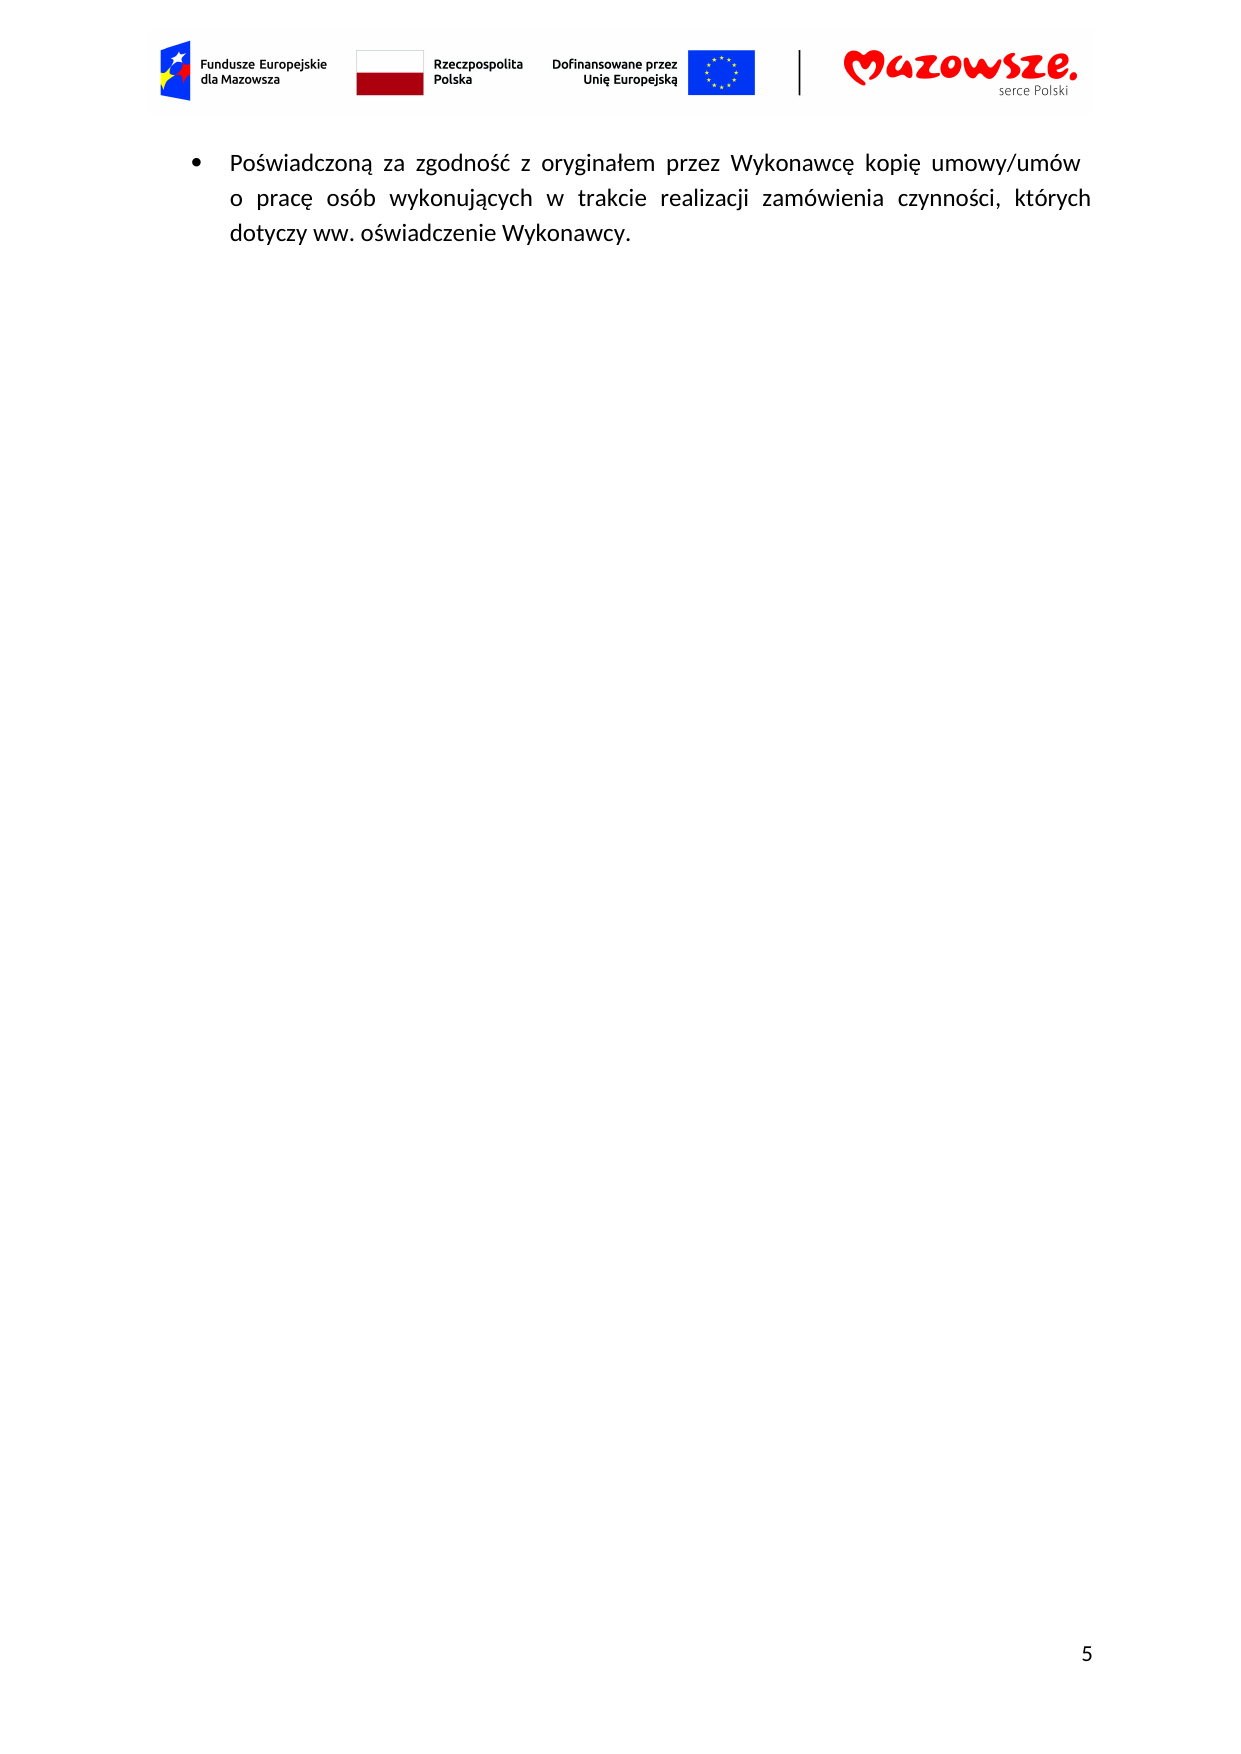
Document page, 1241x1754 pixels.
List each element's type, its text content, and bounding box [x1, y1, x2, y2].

list Poświadczoną za zgodność z oryginałem przez Wykonawcę kopię umowy/umów o pracę osób wykonujących w trakcie realizacji zamówienia czynności, których dotyczy ww. oświadczenie Wykonawcy. [192, 148, 1093, 248]
picture [147, 28, 1093, 114]
